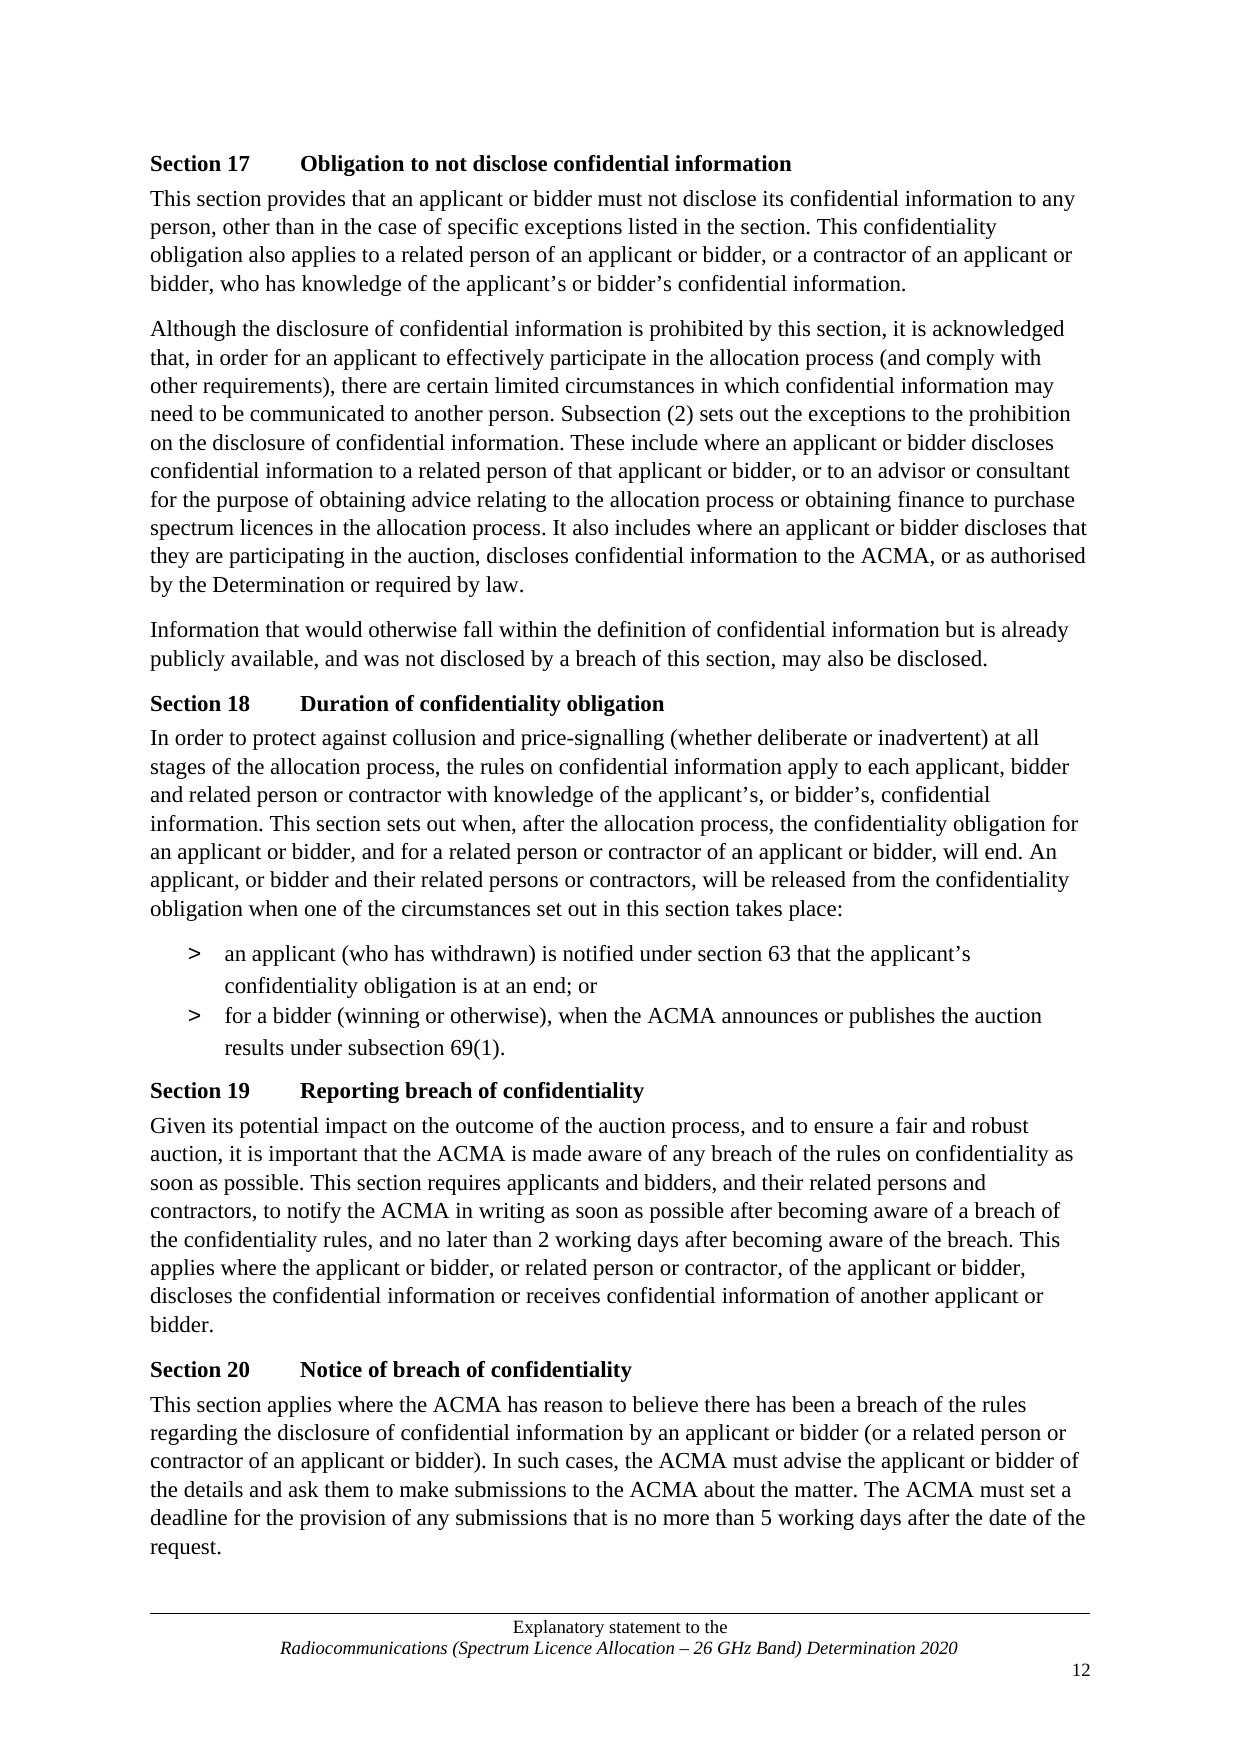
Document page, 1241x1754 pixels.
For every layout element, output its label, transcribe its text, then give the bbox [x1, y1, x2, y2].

text Information that would otherwise fall within the definition of confidential information but is already publicly available, and was not disclosed by a breach of this section, may also be disclosed. [150, 832, 1090, 887]
text Section 17 Obligation to not disclose confidential information [150, 366, 1090, 392]
text This section provides that an applicant or bidder must not disclose its confidential information to any person, other than in the case of specific exceptions listed in the section. This confidentiality obligation also applies to a related person of an applicant or bidder, or a contractor of an applicant or bidder, who has knowledge of the applicant’s or bidder’s confidential information. [150, 400, 1090, 512]
list for a bidder (winning or otherwise), when the ACMA announces or publishes the auction results under subsection 69(1). [187, 1218, 1090, 1277]
text Section 18 Duration of confidentiality obligation [150, 905, 1090, 932]
text Although the disclosure of confidential information is prohibited by this section, it is acknowledged that, in order for an applicant to effectively participate in the allocation process (and comply with other requirements), there are certain limited circumstances in which confidential information may need to be communicated to another person. Subsection (2) sets out the exceptions to the prohibition on the disclosure of confidential information. These include where an applicant or bidder discloses confidential information to a related person of that applicant or bidder, or to an advisor or consultant for the purpose of obtaining advice relating to the allocation process or obtaining finance to purchase spectrum licences in the allocation process. It also includes where an applicant or bidder discloses that they are participating in the auction, discloses confidential information to the ACMA, or as authorised by the Determination or required by law. [150, 531, 1090, 813]
text Given its potential impact on the outcome of the auction process, and to ensure a fair and robust auction, it is important that the ACMA is made aware of any breach of the rules on confidentiality as soon as possible. This section requires applicants and bidders, and their related persons and contractors, to notify the ACMA in writing as soon as possible after becoming aware of a breach of the confidentiality rules, and no later than 2 working days after becoming aware of the breach. This applies where the applicant or bidder, or related person or contractor, of the applicant or bidder, discloses the confidential information or receives confidential information of another applicant or bidder. [150, 1328, 1090, 1553]
text Section 19 Reporting breach of confidentiality [150, 1293, 1090, 1319]
list an applicant (who has withdrawn) is notified under section 63 that the applicant’s confidentiality obligation is at an end; or [187, 1156, 1090, 1214]
text In order to protect against collusion and price-signalling (whether deliberate or inadvertent) at all stages of the allocation process, the rules on confidential information apply to each applicant, bidder and related person or contractor with knowledge of the applicant’s, or bidder’s, confidential information. This section sets out when, after the allocation process, the confidentiality obligation for an applicant or bidder, and for a related person or contractor of an applicant or bidder, will end. An applicant, or bidder and their related persons or contractors, will be released from the confidentiality obligation when one of the circumstances set out in this section takes place: [150, 940, 1090, 1137]
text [150, 150, 1090, 347]
